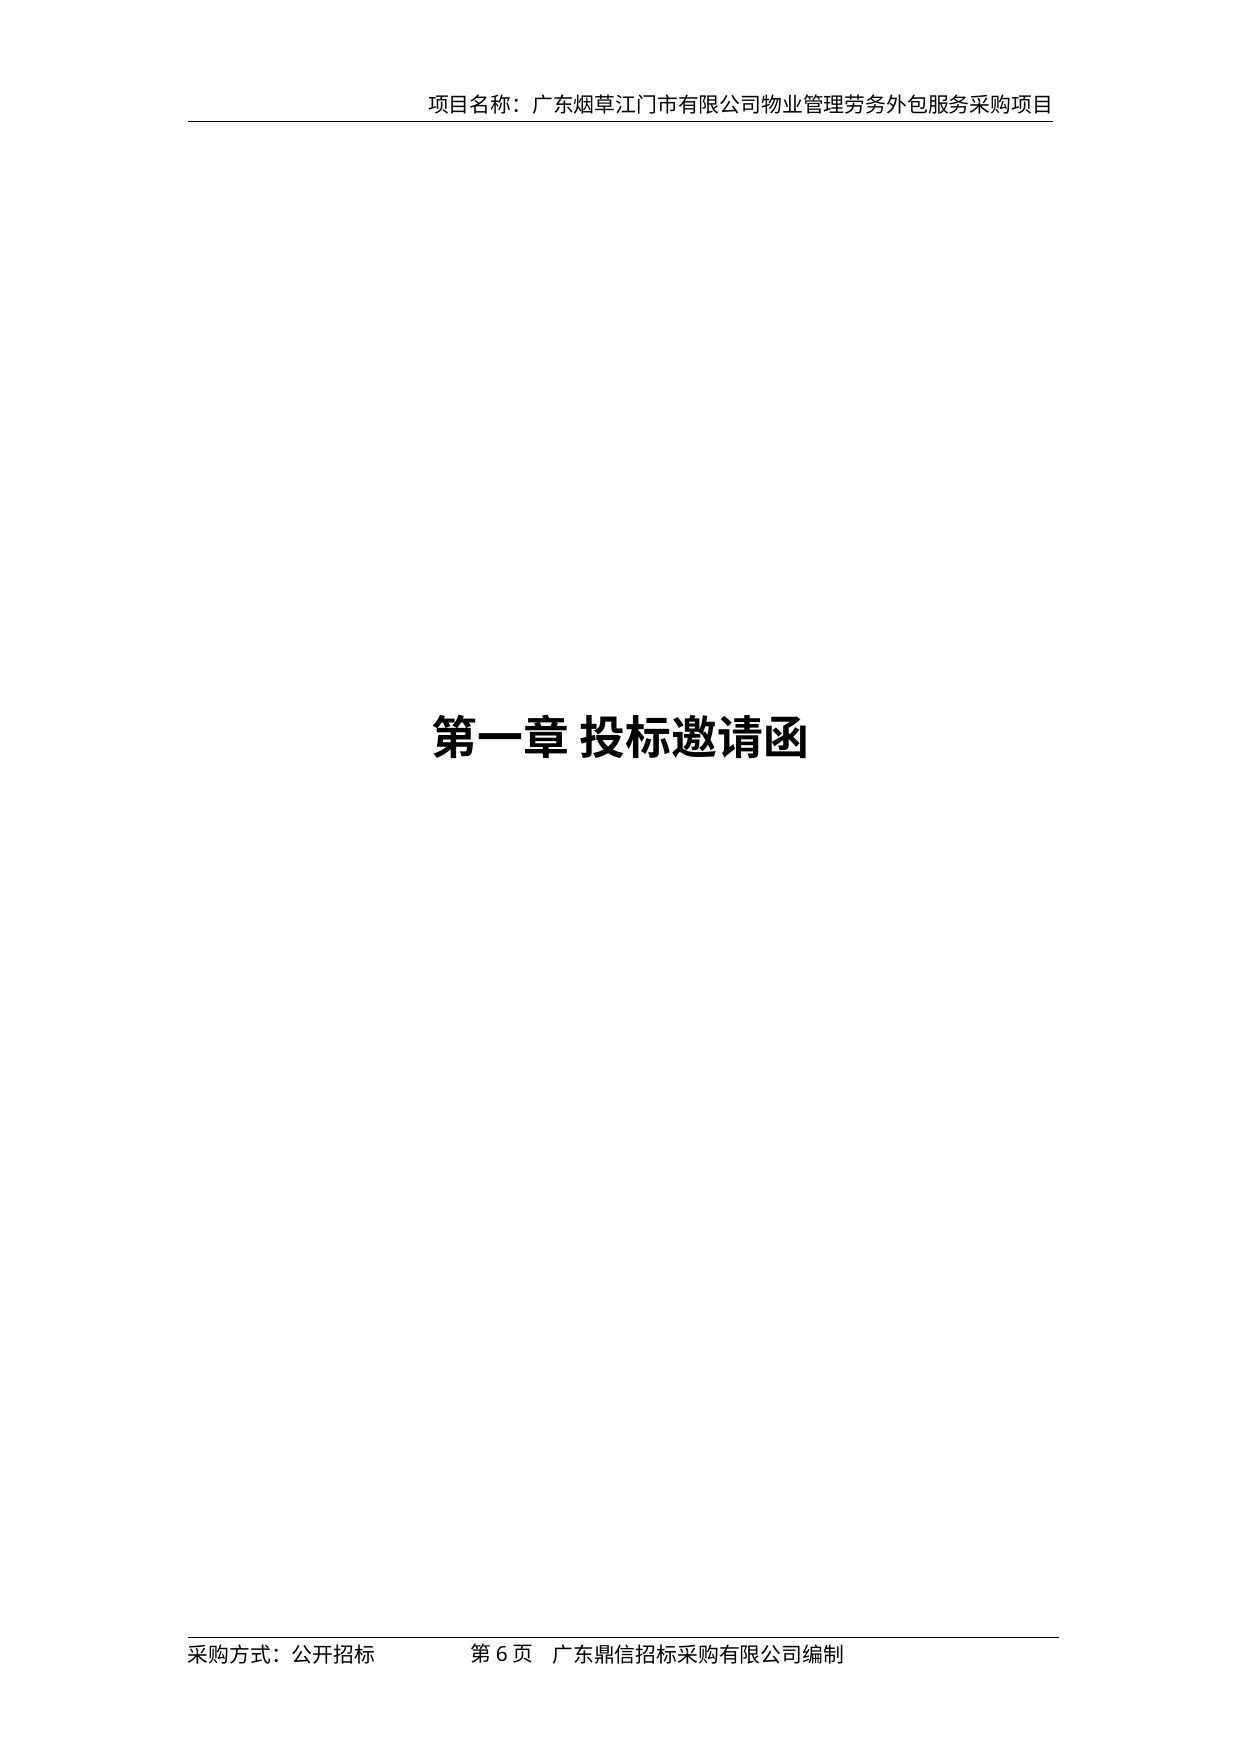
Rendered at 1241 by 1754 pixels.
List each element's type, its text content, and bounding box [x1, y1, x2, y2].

subtitle 第一章 投标邀请函 [187, 701, 1053, 767]
